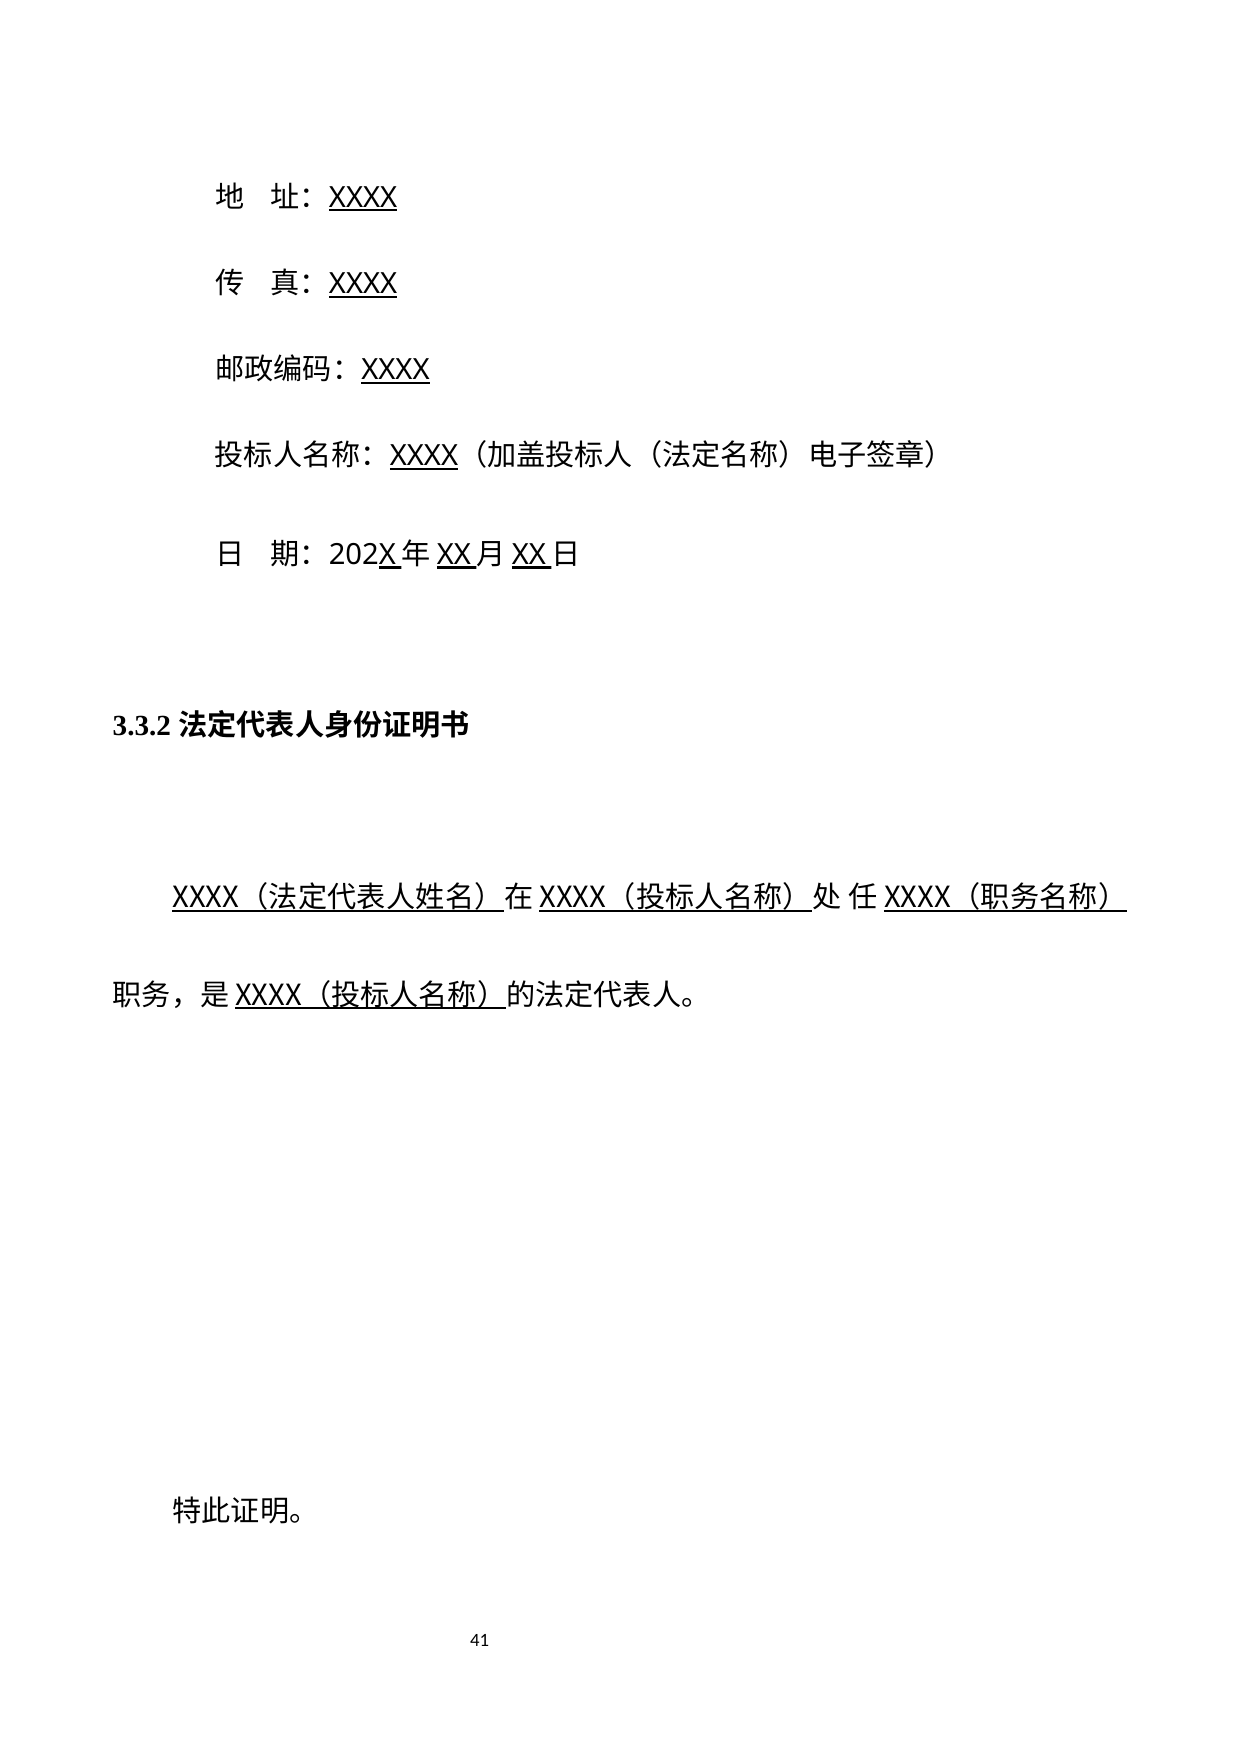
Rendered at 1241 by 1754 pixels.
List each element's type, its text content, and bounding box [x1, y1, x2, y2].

text XXXX（法定代表人姓名）在XXXX（投标人名称）处 任XXXX（职务名称）职务，是XXXX（投标人名称）的法定代表人。 [112, 862, 1128, 1025]
text 特此证明。 [112, 1477, 1128, 1542]
list 法定代表人身份证明书 [112, 690, 1128, 755]
text 传 真：XXXX [156, 248, 1128, 313]
text 投标人名称：XXXX（加盖投标人（法定名称）电子签章） [156, 420, 1128, 485]
text 地 址：XXXX [156, 162, 1128, 227]
text 邮政编码：XXXX [156, 334, 1128, 399]
text 日 期：202X年XX月XX日 [142, 519, 1128, 584]
